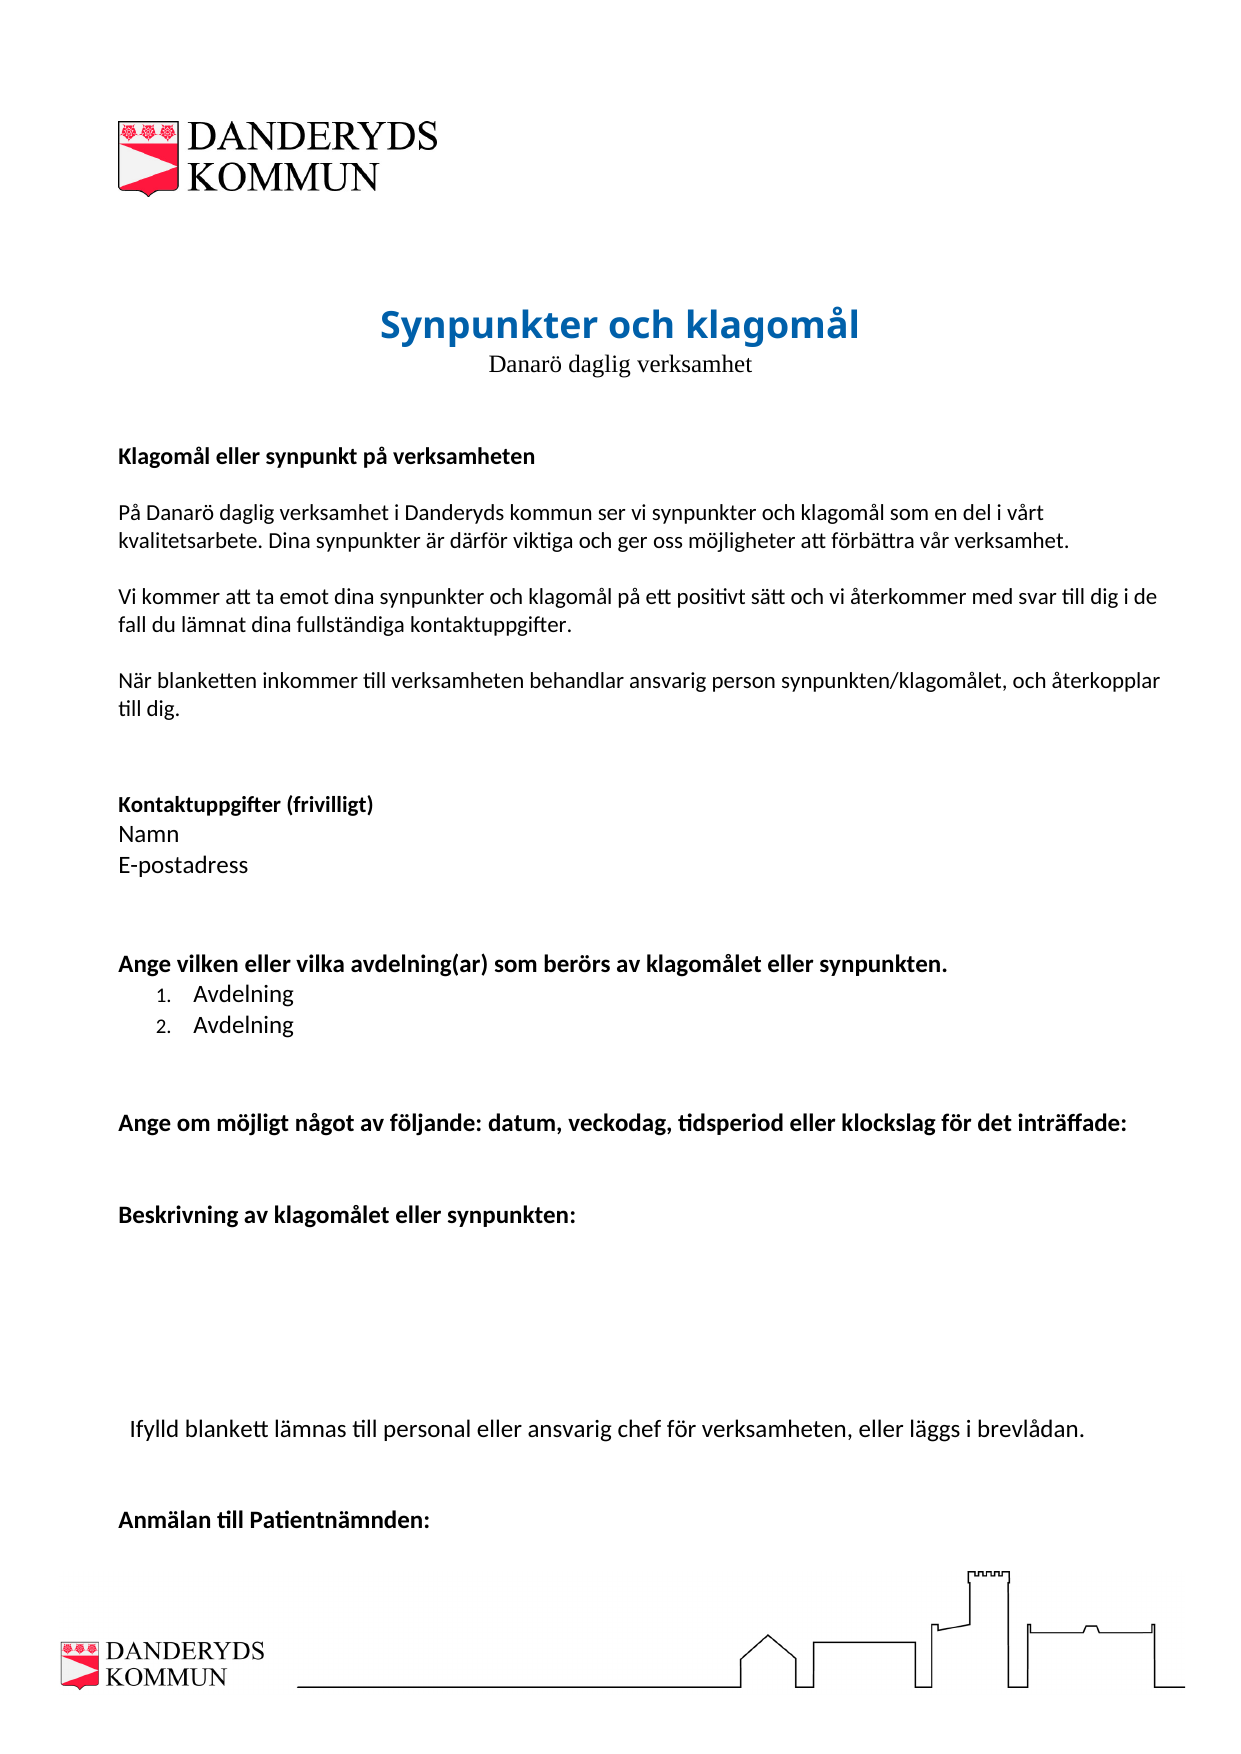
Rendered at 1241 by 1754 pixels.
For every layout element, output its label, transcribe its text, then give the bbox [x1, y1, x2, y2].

subtitle Synpunkter och klagomål [118, 298, 1122, 349]
text Anmälan till Patientnämnden: [118, 1504, 1122, 1535]
list Avdelning [156, 1009, 1122, 1039]
table_header Ange om möjligt något av följande: datum, veckodag, tidsperiod eller klockslag för det inträffade: Beskrivning av klagomålet eller synpunkten: [107, 1108, 1182, 1229]
table_header Ange vilken eller vilka avdelning(ar) som berörs av klagomålet eller synpunkten. [107, 948, 1182, 978]
table_header Kontaktuppgifter (frivilligt) [107, 791, 1182, 819]
text Namn [118, 819, 1122, 849]
text E-postadress [118, 849, 1122, 880]
list Avdelning [156, 978, 1122, 1009]
text Danarö daglig verksamhet [118, 349, 1122, 378]
picture [59, 1571, 1186, 1695]
table_cell [107, 1230, 1182, 1443]
table_header Klagomål eller synpunkt på verksamheten På Danarö daglig verksamhet i Danderyds kommun ser vi synpunkter och klagomål som en del i vårt kvalitetsarbete. Dina synpunkter är därför viktiga och ger oss möjligheter att förbättra vår verksamhet. Vi kommer att ta emot dina synpunkter och klagomål på ett positivt sätt och vi återkommer med svar till dig i de fall du lämnat dina fullständiga kontaktuppgifter. När blanketten inkommer till verksamheten behandlar ansvarig person synpunkten/klagomålet, och återkopplar till dig. [107, 441, 1182, 722]
